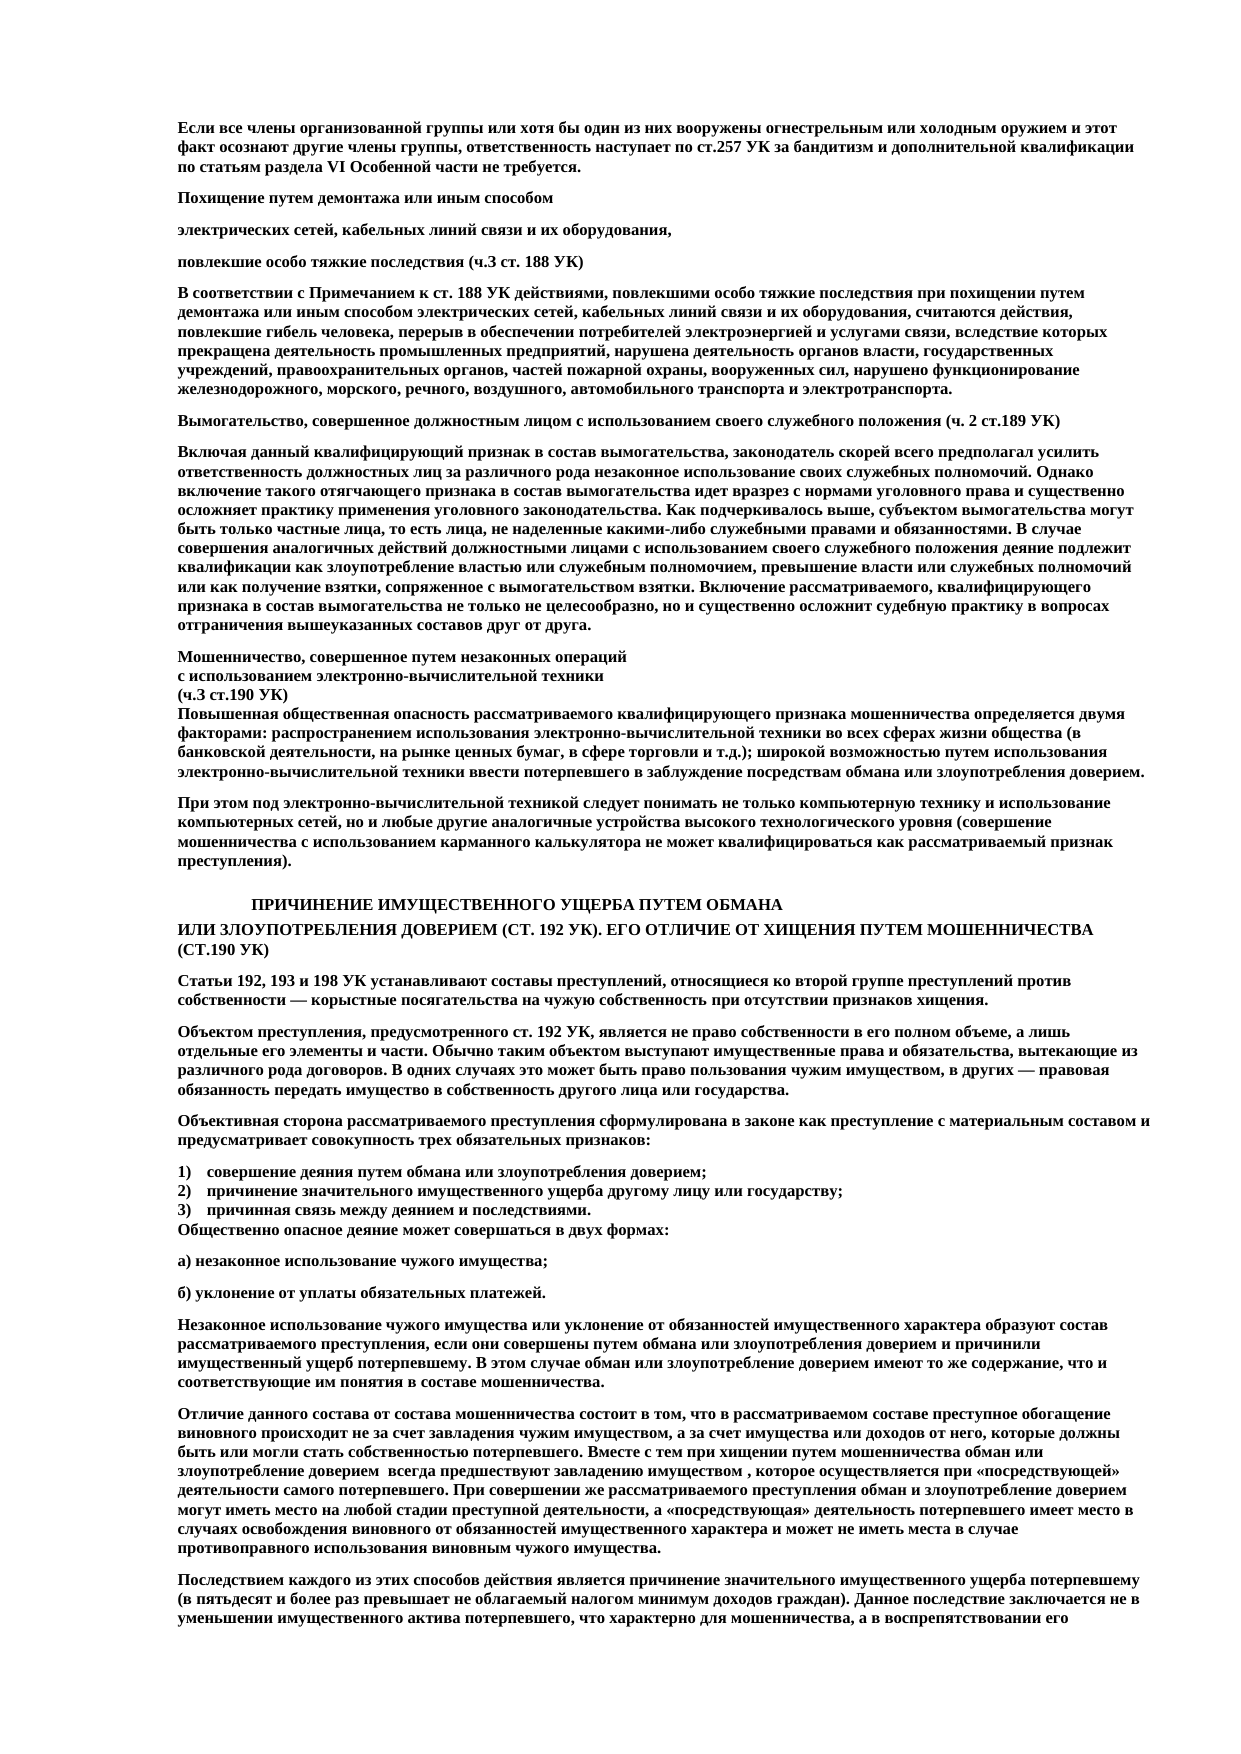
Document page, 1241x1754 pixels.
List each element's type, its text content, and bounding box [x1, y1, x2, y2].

text В соответствии с Примечанием к ст. 188 УК действиями, повлекшими особо тяжкие последствия при похищении путем демонтажа или иным способом электрических сетей, кабельных линий связи и их оборудования, считаются действия, повлекшие гибель человека, перерыв в обеспечении потребителей электроэнергией и услугами связи, вследствие которых прекращена деятельность промышленных предприятий, нарушена деятельность органов власти, государственных учреждений, правоохранительных органов, частей пожарной охраны, вооруженных сил, нарушено функционирование железнодорожного, морского, речного, воздушного, автомобильного транспорта и электротранспорта. [177, 283, 1152, 398]
list с использованием электронно-вычислительной техники [177, 666, 1152, 685]
text Похищение путем демонтажа или иным способом [177, 188, 1152, 207]
text Вымогательство, совершенное должностным лицом с использованием своего служебного положения (ч. 2 ст.189 УК) [177, 411, 1152, 430]
text Объективная сторона рассматриваемого преступления сформулирована в законе как преступление с материальным составом и предусматривает совокупность трех обязательных признаков: [177, 1111, 1152, 1149]
text Общественно опасное деяние может совершаться в двух формах: [177, 1219, 1152, 1238]
text б) уклонение от уплаты обязательных платежей. [177, 1283, 1152, 1302]
text Отличие данного состава от состава мошенничества состоит в том, что в рассматриваемом составе преступное обогащение виновного происходит не за счет завладения чужим имуществом, а за счет имущества или доходов от него, которые должны быть или могли стать собственностью потерпевшего. Вместе с тем при хищении путем мошенничества обман или злоупотребление доверием всегда предшествуют завладению имуществом , которое осуществляется при «посредствующей» деятельности самого потерпевшего. При совершении же рассматриваемого преступления обман и злоупотребление доверием могут иметь место на любой стадии преступной деятельности, а «посредствующая» деятельность потерпевшего имеет место в случаях освобождения виновного от обязанностей имущественного характера и может не иметь места в случае противоправного использования виновным чужого имущества. [177, 1403, 1152, 1557]
text ИЛИ ЗЛОУПОТРЕБЛЕНИЯ ДОВЕРИЕМ (СТ. 192 УК). ЕГО ОТЛИЧИЕ ОТ ХИЩЕНИЯ ПУТЕМ МОШЕННИЧЕСТВА (СТ.190 УК) [177, 920, 1152, 958]
text Включая данный квалифицирующий признак в состав вымогательства, законодатель скорей всего предполагал усилить ответственность должностных лиц за различного рода незаконное использование своих служебных полномочий. Однако включение такого отягчающего признака в состав вымогательства идет вразрез с нормами уголовного права и существенно осложняет практику применения уголовного законодательства. Как подчеркивалось выше, субъектом вымогательства могут быть только частные лица, то есть лица, не наделенные какими-либо служебными правами и обязанностями. В случае совершения аналогичных действий должностными лицами с использованием своего служебного положения деяние подлежит квалификации как злоупотребление властью или служебным полномочием, превышение власти или служебных полномочий или как получение взятки, сопряженное с вымогательством взятки. Включение рассматриваемого, квалифицирующего признака в состав вымогательства не только не целесообразно, но и существенно осложнит судебную практику в вопросах отграничения вышеуказанных составов друг от друга. [177, 442, 1152, 634]
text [177, 1569, 1152, 1627]
list 1) совершение деяния путем обмана или злоупотребления доверием; [177, 1162, 1152, 1181]
text а) незаконное использование чужого имущества; [177, 1251, 1152, 1270]
list Мошенничество, совершенное путем незаконных операций [177, 646, 1152, 666]
text Статьи 192, 193 и 198 УК устанавливают составы преступлений, относящиеся ко второй группе преступлений против собственности — корыстные посягательства на чужую собственность при отсутствии признаков хищения. [177, 971, 1152, 1009]
list (ч.З ст.190 УК) [177, 685, 1152, 704]
text повлекшие особо тяжкие последствия (ч.З ст. 188 УК) [177, 251, 1152, 271]
text Объектом преступления, предусмотренного ст. 192 УК, является не право собственности в его полном объеме, а лишь отдельные его элементы и части. Обычно таким объектом выступают имущественные права и обязательства, вытекающие из различного рода договоров. В одних случаях это может быть право пользования чужим имуществом, в других — правовая обязанность передать имущество в собственность другого лица или государства. [177, 1022, 1152, 1098]
subtitle ПРИЧИНЕНИЕ ИМУЩЕСТВЕННОГО УЩЕРБА ПУТЕМ ОБМАНА [177, 895, 1152, 914]
list 3) причинная связь между деянием и последствиями. [177, 1200, 1152, 1219]
list 2) причинение значительного имущественного ущерба другому лицу или государству; [177, 1181, 1152, 1200]
text Незаконное использование чужого имущества или уклонение от обязанностей имущественного характера образуют состав рассматриваемого преступления, если они совершены путем обмана или злоупотребления доверием и причинили имущественный ущерб потерпевшему. В этом случае обман или злоупотребление доверием имеют то же содержание, что и соответствующие им понятия в составе мошенничества. [177, 1314, 1152, 1391]
text Если все члены организованной группы или хотя бы один из них вооружены огнестрельным или холодным оружием и этот факт осознают другие члены группы, ответственность наступает по ст.257 УК за бандитизм и дополнительной квалификации по статьям раздела VI Особенной части не требуется. [177, 118, 1152, 176]
text электрических сетей, кабельных линий связи и их оборудования, [177, 220, 1152, 239]
text Повышенная общественная опасность рассматриваемого квалифицирующего признака мошенничества определяется двумя факторами: распространением использования электронно-вычислительной техники во всех сферах жизни общества (в банковской деятельности, на рынке ценных бумаг, в сфере торговли и т.д.); широкой возможностью путем использования электронно-вычислительной техники ввести потерпевшего в заблуждение посредствам обмана или злоупотребления доверием. [177, 704, 1152, 781]
text При этом под электронно-вычислительной техникой следует понимать не только компьютерную технику и использование компьютерных сетей, но и любые другие аналогичные устройства высокого технологического уровня (совершение мошенничества с использованием карманного калькулятора не может квалифицироваться как рассматриваемый признак преступления). [177, 793, 1152, 870]
